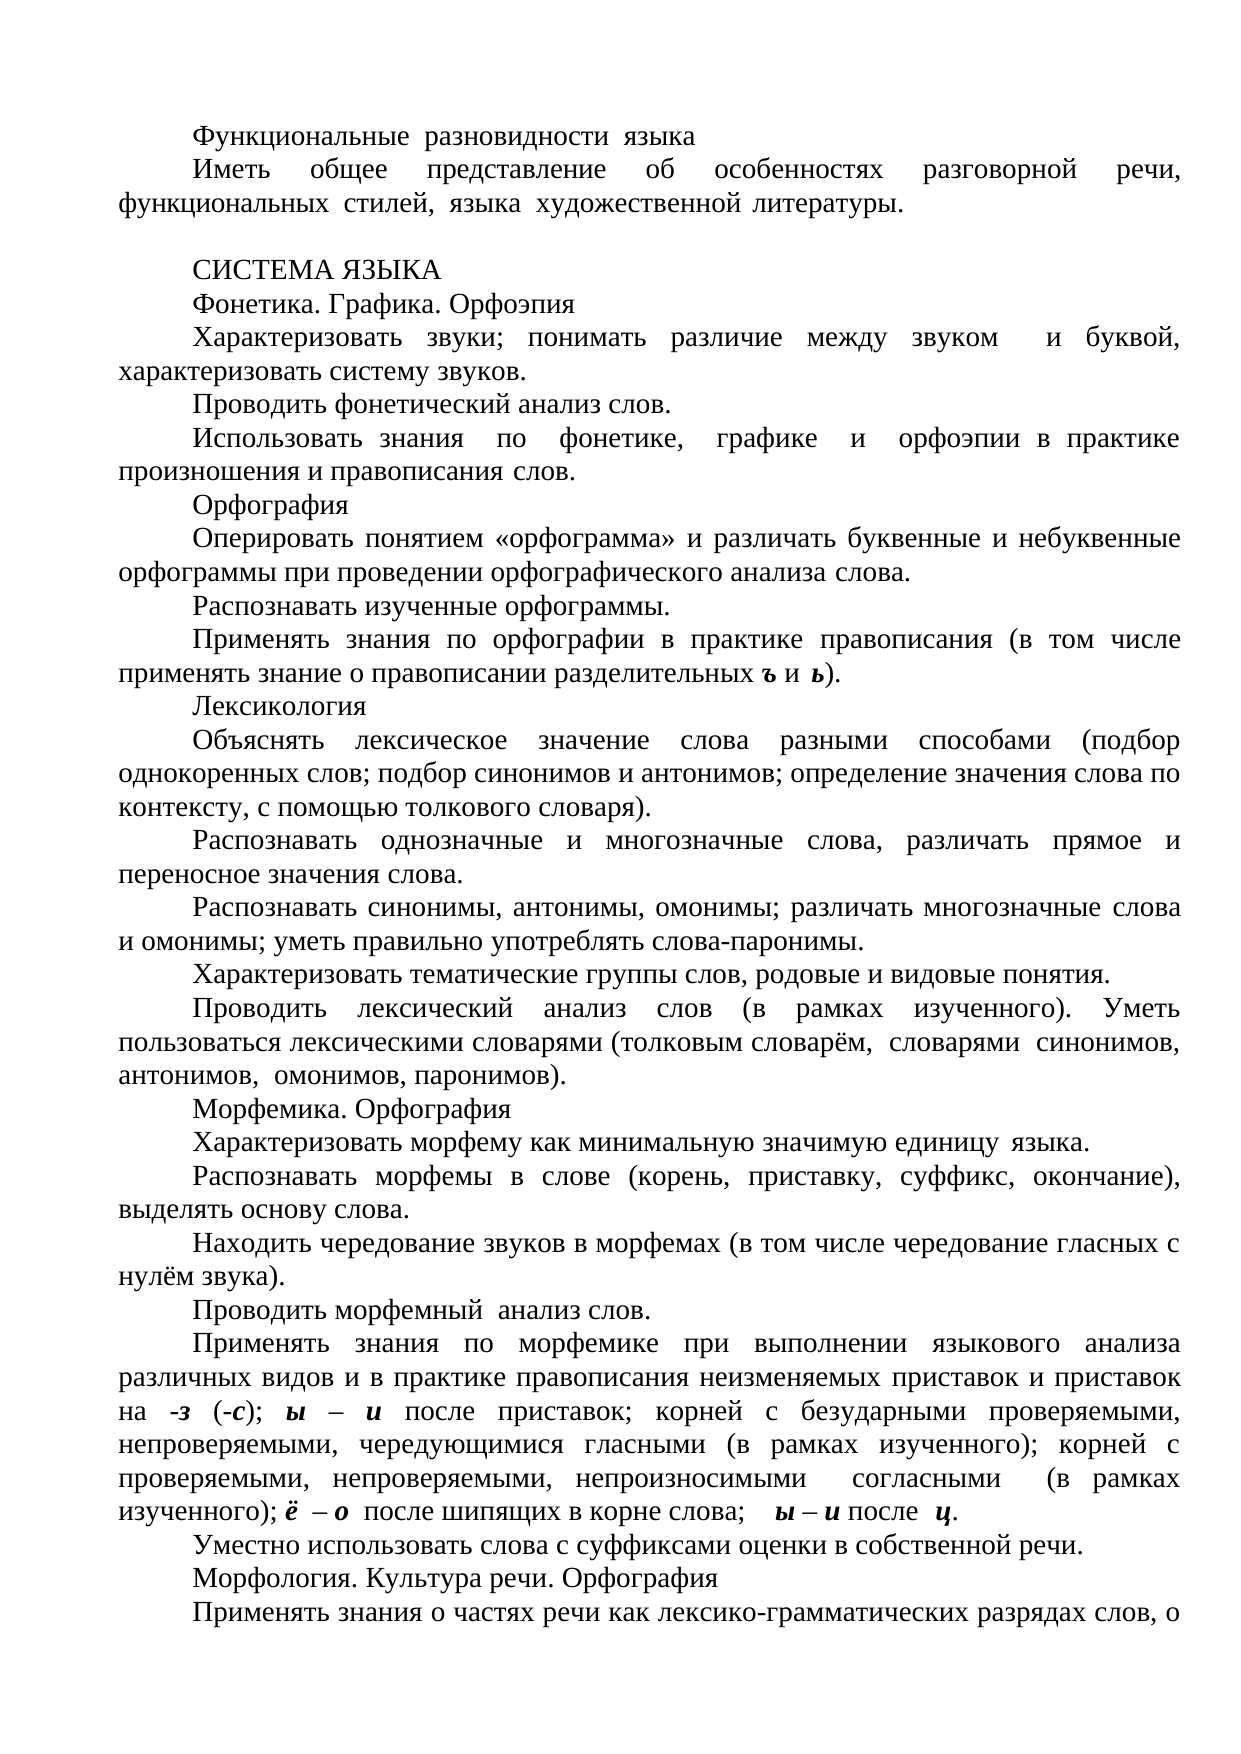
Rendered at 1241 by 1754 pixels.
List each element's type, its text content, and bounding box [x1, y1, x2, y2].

text Характеризовать звуки; понимать различие между звуком и буквой, характеризовать систему звуков. [118, 319, 1181, 386]
text Орфография [118, 487, 1181, 521]
text Применять знания по орфографии в практике правописания (в том числе применять знание о правописании разделительных ъ и ь). [118, 621, 1181, 688]
text Морфология. Культура речи. Орфография [118, 1560, 1181, 1594]
text Применять знания по морфемике при выполнении языкового анализа различных видов и в практике правописания неизменяемых приставок и приставок на -з (-с); ы – и после приставок; корней с безударными проверяемыми, непроверяемыми, чередующимися гласными (в рамках изученного); корней с проверяемыми, непроверяемыми, непроизносимыми согласными (в рамках изученного); ё – о после шипящих в корне слова; ы – и после ц. [118, 1326, 1181, 1527]
text Распознавать изученные орфограммы. [118, 588, 1181, 621]
text Использовать знания по фонетике, графике и орфоэпии в практике произношения и правописания слов. [118, 420, 1181, 487]
text Проводить лексический анализ слов (в рамках изученного). Уметь пользоваться лексическими словарями (толковым словарём, словарями синонимов, антонимов, омонимов, паронимов). [118, 990, 1181, 1091]
text Распознавать синонимы, антонимы, омонимы; различать многозначные слова и омонимы; уметь правильно употреблять слова-паронимы. [118, 889, 1181, 957]
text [118, 1594, 1181, 1627]
text Распознавать однозначные и многозначные слова, различать прямое и переносное значения слова. [118, 822, 1181, 889]
text Морфемика. Орфография [118, 1091, 1181, 1124]
text Проводить фонетический анализ слов. [118, 386, 1181, 420]
text Лексикология [118, 688, 1181, 722]
text Фонетика. Графика. Орфоэпия [118, 286, 1181, 319]
text Характеризовать тематические группы слов, родовые и видовые понятия. [118, 957, 1181, 990]
text Находить чередование звуков в морфемах (в том числе чередование гласных с нулём звука). [118, 1225, 1181, 1292]
text Уместно использовать слова с суффиксами оценки в собственной речи. [118, 1527, 1181, 1560]
text Оперировать понятием «орфограмма» и различать буквенные и небуквенные орфограммы при проведении орфографического анализа слова. [118, 521, 1181, 588]
text Проводить морфемный анализ слов. [118, 1292, 1181, 1326]
text Функциональные разновидности языка [118, 118, 1181, 152]
text Иметь общее представление об особенностях разговорной речи, функциональных стилей, языка художественной литературы. [118, 152, 1181, 219]
text СИСТЕМА ЯЗЫКА [118, 252, 1181, 286]
text Характеризовать морфему как минимальную значимую единицу языка. [118, 1124, 1181, 1158]
text Распознавать морфемы в слове (корень, приставку, суффикс, окончание), выделять основу слова. [118, 1158, 1181, 1225]
text Объяснять лексическое значение слова разными способами (подбор однокоренных слов; подбор синонимов и антонимов; определение значения слова по контексту, с помощью толкового словаря). [118, 722, 1181, 822]
